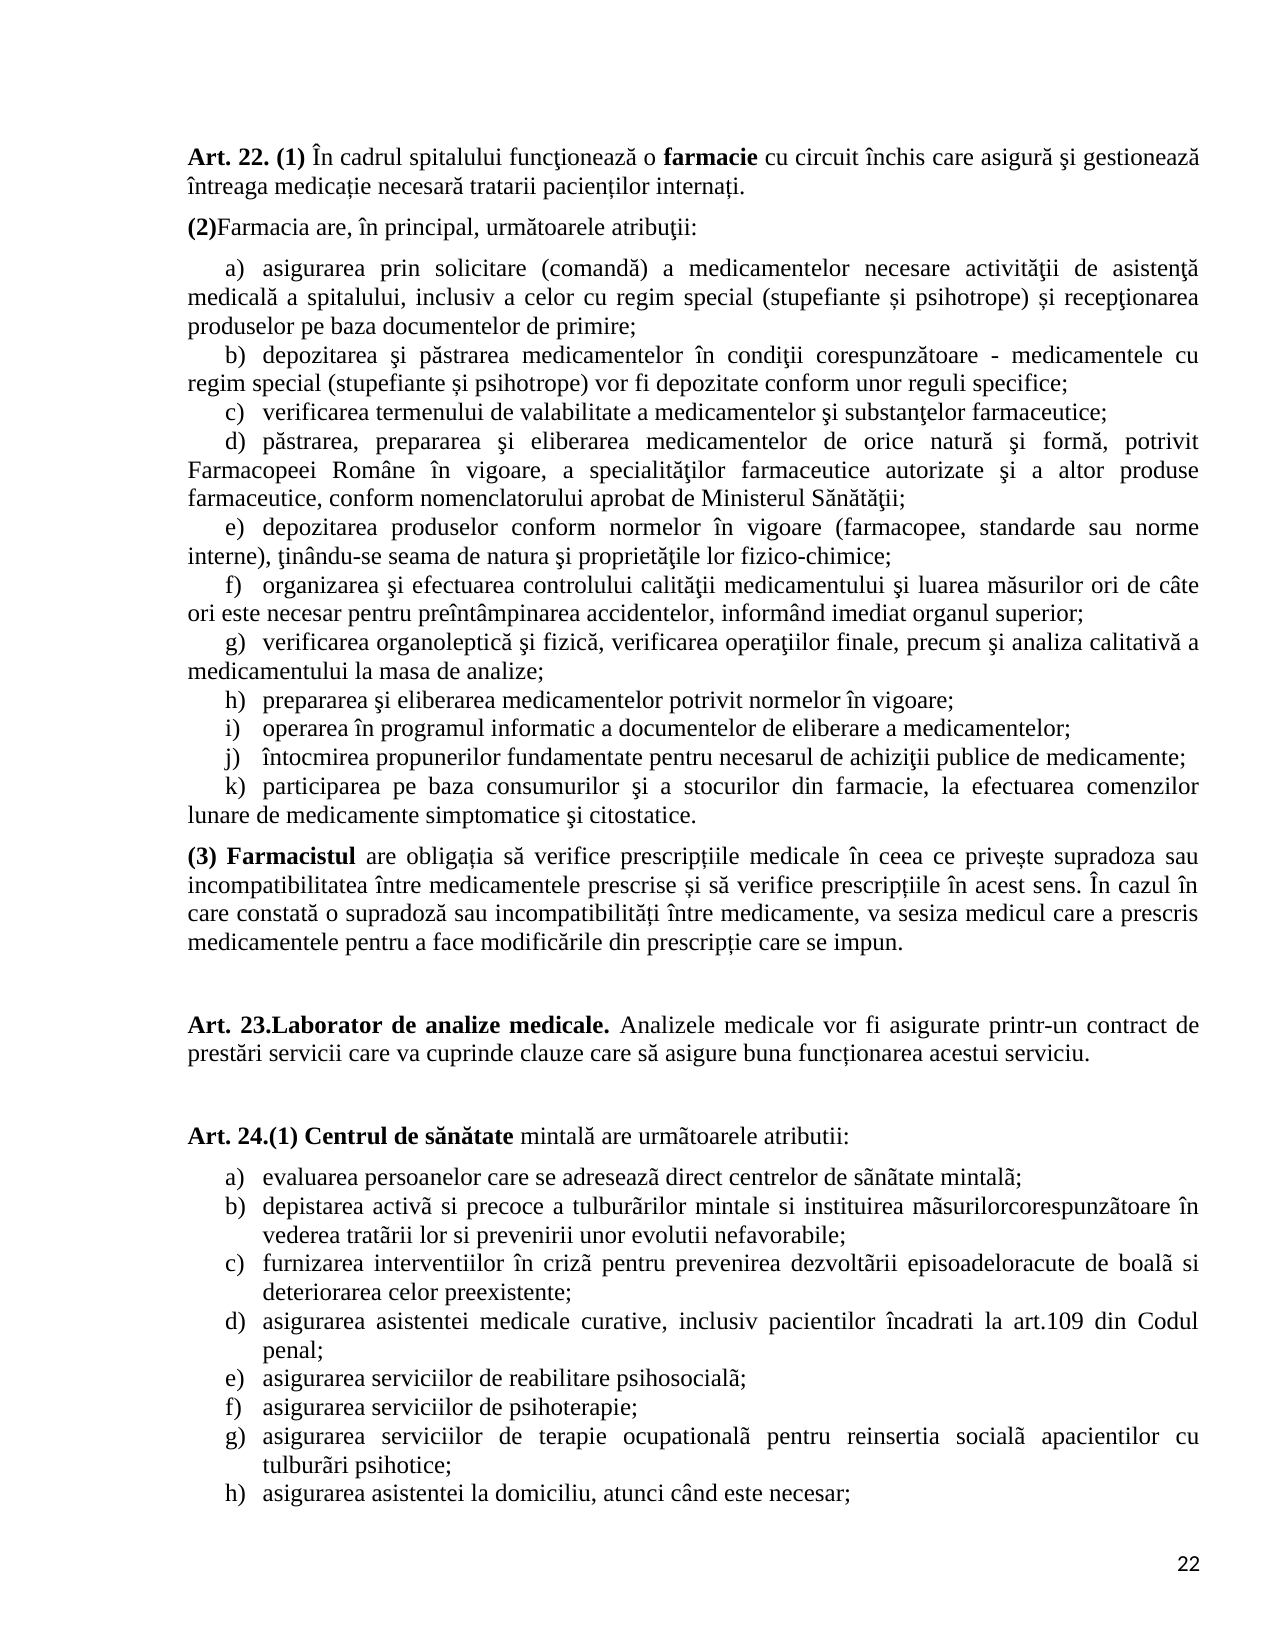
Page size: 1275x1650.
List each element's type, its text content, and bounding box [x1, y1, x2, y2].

list organizarea şi efectuarea controlului calităţii medicamentului şi luarea măsurilor ori de câte ori este necesar pentru preîntâmpinarea accidentelor, informând imediat organul superior; [187, 570, 1200, 627]
list depistarea activã si precoce a tulburãrilor mintale si instituirea mãsurilorcorespunzãtoare în vederea tratãrii lor si prevenirii unor evolutii nefavorabile; [225, 1191, 1200, 1248]
text Art. 23.Laborator de analize medicale. Analizele medicale vor fi asigurate printr-un contract de prestări servicii care va cuprinde clauze care să asigure buna funcționarea acestui serviciu. [187, 1010, 1200, 1067]
list păstrarea, prepararea şi eliberarea medicamentelor de orice natură şi formă, potrivit Farmacopeei Române în vigoare, a specialităţilor farmaceutice autorizate şi a altor produse farmaceutice, conform nomenclatorului aprobat de Ministerul Sănătăţii; [187, 426, 1200, 512]
list asigurarea serviciilor de reabilitare psihosocialã; [225, 1363, 1200, 1392]
list asigurarea serviciilor de terapie ocupationalã pentru reinsertia socialã apacientilor cu tulburãri psihotice; [225, 1421, 1200, 1478]
text (2)Farmacia are, în principal, următoarele atribuţii: [187, 212, 1200, 241]
list verificarea termenului de valabilitate a medicamentelor şi substanţelor farmaceutice; [187, 397, 1200, 426]
text Art. 22. (1) În cadrul spitalului funcţionează o farmacie cu circuit închis care asigură şi gestionează întreaga medicație necesară tratarii pacienților internați. [187, 142, 1200, 200]
list verificarea organoleptică şi fizică, verificarea operaţiilor finale, precum şi analiza calitativă a medicamentului la masa de analize; [187, 627, 1200, 685]
list depozitarea produselor conform normelor în vigoare (farmacopee, standarde sau norme interne), ţinându-se seama de natura şi proprietăţile lor fizico-chimice; [187, 512, 1200, 570]
list evaluarea persoanelor care se adreseazã direct centrelor de sãnãtate mintalã; [225, 1162, 1200, 1191]
list participarea pe baza consumurilor şi a stocurilor din farmacie, la efectuarea comenzilor lunare de medicamente simptomatice şi citostatice. [187, 771, 1200, 828]
list depozitarea şi păstrarea medicamentelor în condiţii corespunzătoare - medicamentele cu regim special (stupefiante și psihotrope) vor fi depozitate conform unor reguli specifice; [187, 340, 1200, 397]
text (3) Farmacistul are obligația să verifice prescripțiile medicale în ceea ce privește supradoza sau incompatibilitatea între medicamentele prescrise și să verifice prescripțiile în acest sens. În cazul în care constată o supradoză sau incompatibilități între medicamente, va sesiza medicul care a prescris medicamentele pentru a face modificările din prescripție care se impun. [187, 841, 1200, 956]
list asigurarea asistentei la domiciliu, atunci când este necesar; [225, 1478, 1200, 1507]
list furnizarea interventiilor în crizã pentru prevenirea dezvoltãrii episoadeloracute de boalã si deteriorarea celor preexistente; [225, 1248, 1200, 1306]
list asigurarea asistentei medicale curative, inclusiv pacientilor încadrati la art.109 din Codul penal; [225, 1306, 1200, 1363]
list operarea în programul informatic a documentelor de eliberare a medicamentelor; [187, 713, 1200, 742]
list asigurarea serviciilor de psihoterapie; [225, 1392, 1200, 1421]
text Art. 24.(1) Centrul de sănătate mintală are urmãtoarele atributii: [187, 1121, 1200, 1150]
list prepararea şi eliberarea medicamentelor potrivit normelor în vigoare; [187, 685, 1200, 713]
list întocmirea propunerilor fundamentate pentru necesarul de achiziţii publice de medicamente; [187, 742, 1200, 771]
list asigurarea prin solicitare (comandă) a medicamentelor necesare activităţii de asistenţă medicală a spitalului, inclusiv a celor cu regim special (stupefiante și psihotrope) și recepţionarea produselor pe baza documentelor de primire; [187, 253, 1200, 340]
